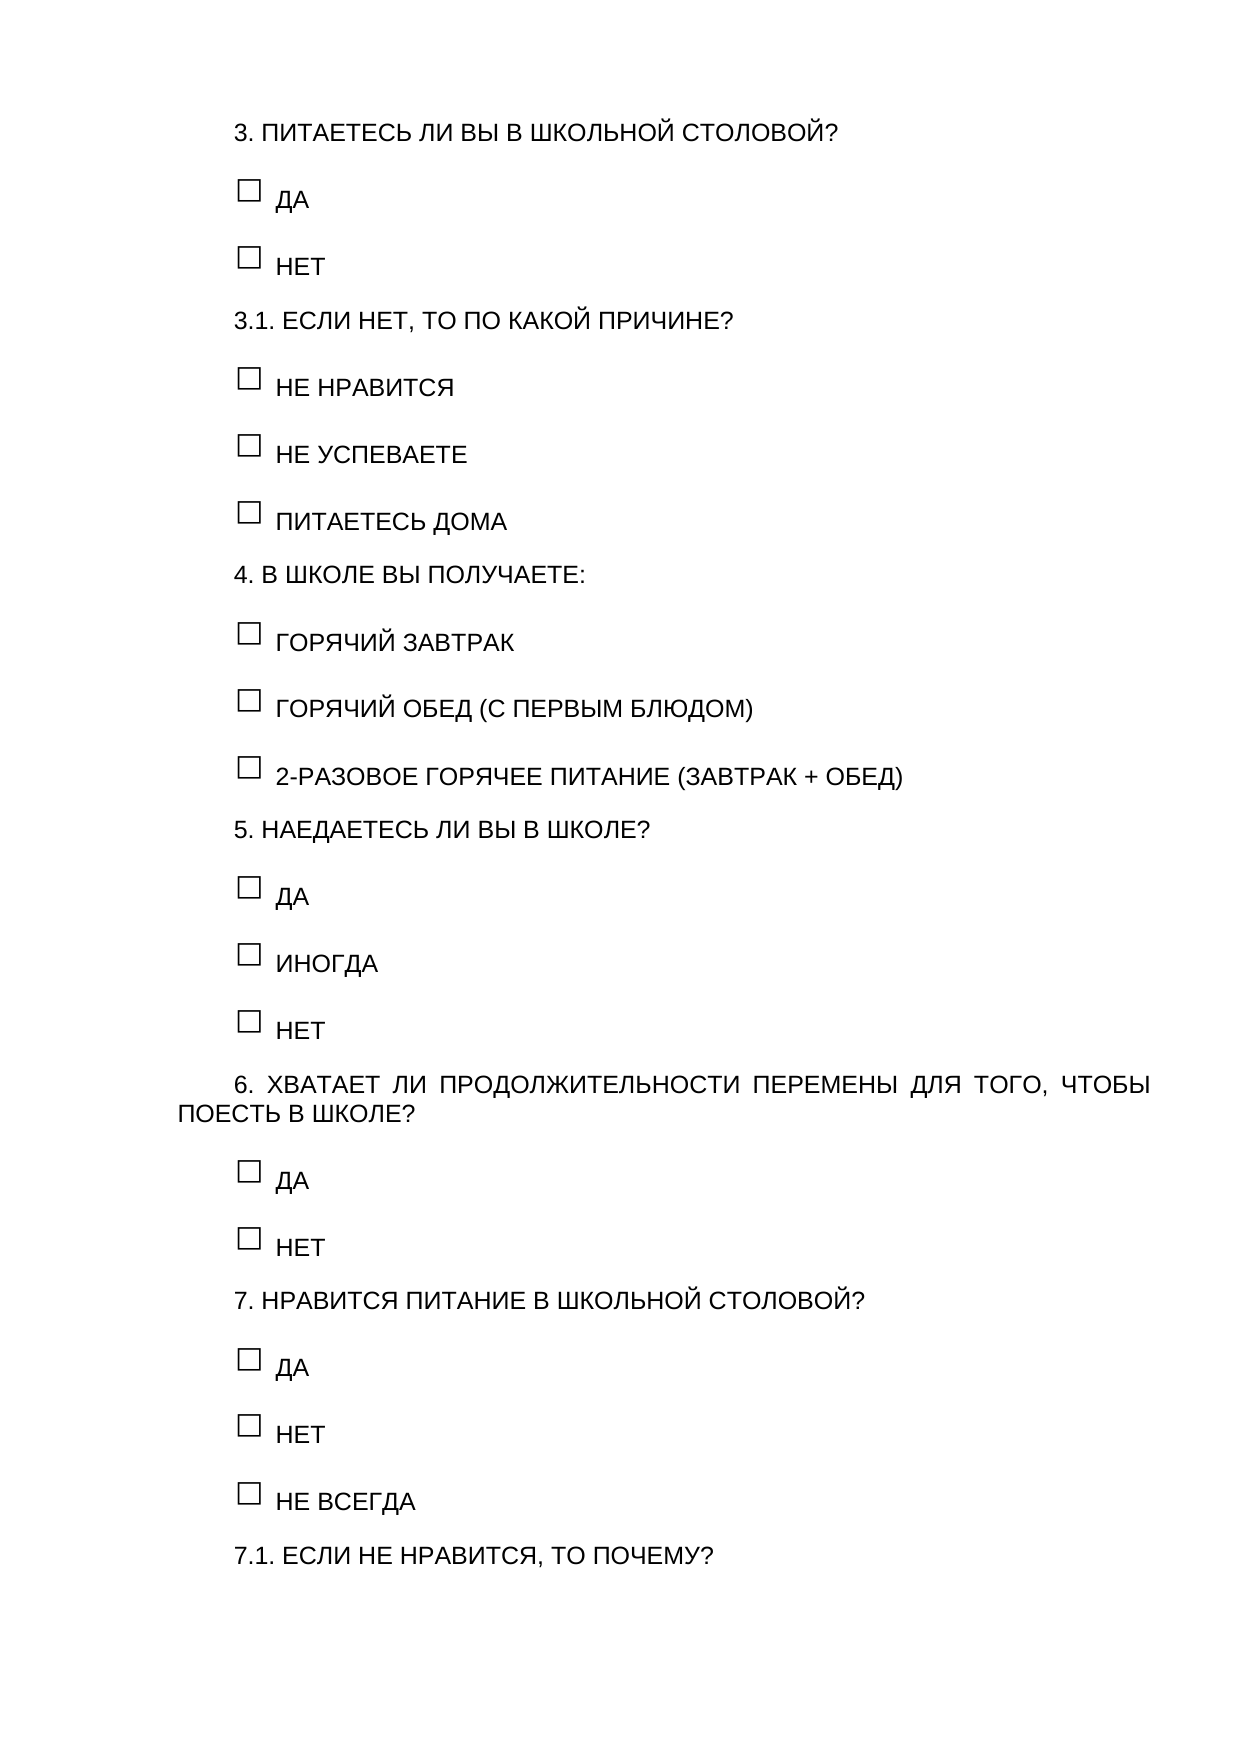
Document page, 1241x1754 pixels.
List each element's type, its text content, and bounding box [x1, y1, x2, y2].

text ДА [177, 869, 1152, 911]
text НЕТ [177, 1407, 1152, 1449]
text 3.1. ЕСЛИ НЕТ, ТО ПО КАКОЙ ПРИЧИНЕ? [177, 306, 1152, 334]
text 6. ХВАТАЕТ ЛИ ПРОДОЛЖИТЕЛЬНОСТИ ПЕРЕМЕНЫ ДЛЯ ТОГО, ЧТОБЫ ПОЕСТЬ В ШКОЛЕ? [177, 1070, 1152, 1127]
text НЕТ [177, 239, 1152, 281]
text ПИТАЕТЕСЬ ДОМА [177, 493, 1152, 536]
text ДА [177, 1340, 1152, 1382]
text НЕ ВСЕГДА [177, 1474, 1152, 1516]
text 4. В ШКОЛЕ ВЫ ПОЛУЧАЕТЕ: [177, 561, 1152, 589]
text ДА [177, 1152, 1152, 1194]
text 7. НРАВИТСЯ ПИТАНИЕ В ШКОЛЬНОЙ СТОЛОВОЙ? [177, 1286, 1152, 1315]
text 3. ПИТАЕТЕСЬ ЛИ ВЫ В ШКОЛЬНОЙ СТОЛОВОЙ? [177, 118, 1152, 147]
text НЕТ [177, 1219, 1152, 1261]
text НЕ УСПЕВАЕТЕ [177, 427, 1152, 468]
text НЕТ [177, 1003, 1152, 1045]
text 5. НАЕДАЕТЕСЬ ЛИ ВЫ В ШКОЛЕ? [177, 815, 1152, 844]
text 7.1. ЕСЛИ НЕ НРАВИТСЯ, ТО ПОЧЕМУ? [177, 1541, 1152, 1570]
text ГОРЯЧИЙ ОБЕД (С ПЕРВЫМ БЛЮДОМ) [177, 681, 1152, 723]
text ГОРЯЧИЙ ЗАВТРАК [177, 614, 1152, 656]
text ДА [177, 172, 1152, 214]
text НЕ НРАВИТСЯ [177, 359, 1152, 402]
text 2-РАЗОВОЕ ГОРЯЧЕЕ ПИТАНИЕ (ЗАВТРАК + ОБЕД) [177, 748, 1152, 790]
text ИНОГДА [177, 936, 1152, 978]
